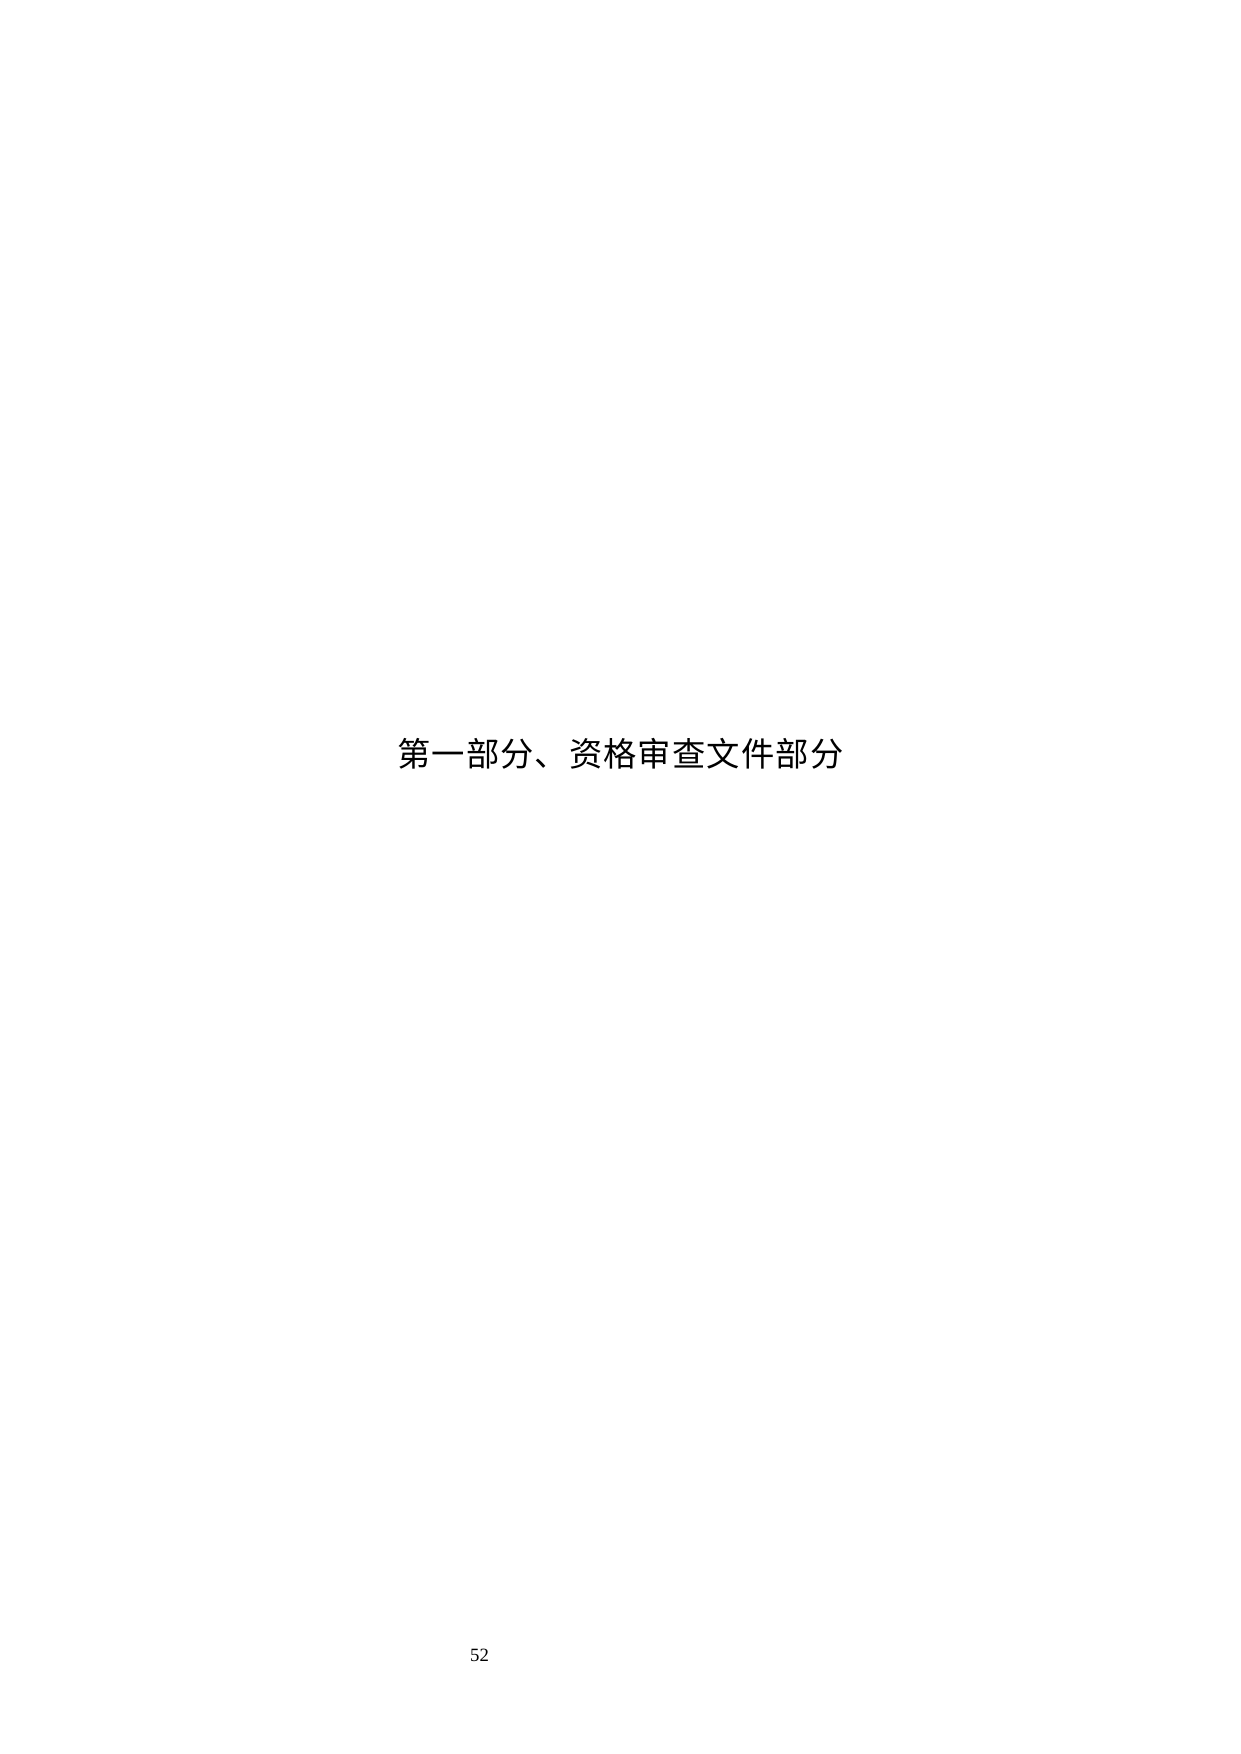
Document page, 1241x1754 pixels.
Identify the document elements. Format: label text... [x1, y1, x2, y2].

text 第一部分、资格审查文件部分 [112, 730, 1128, 775]
